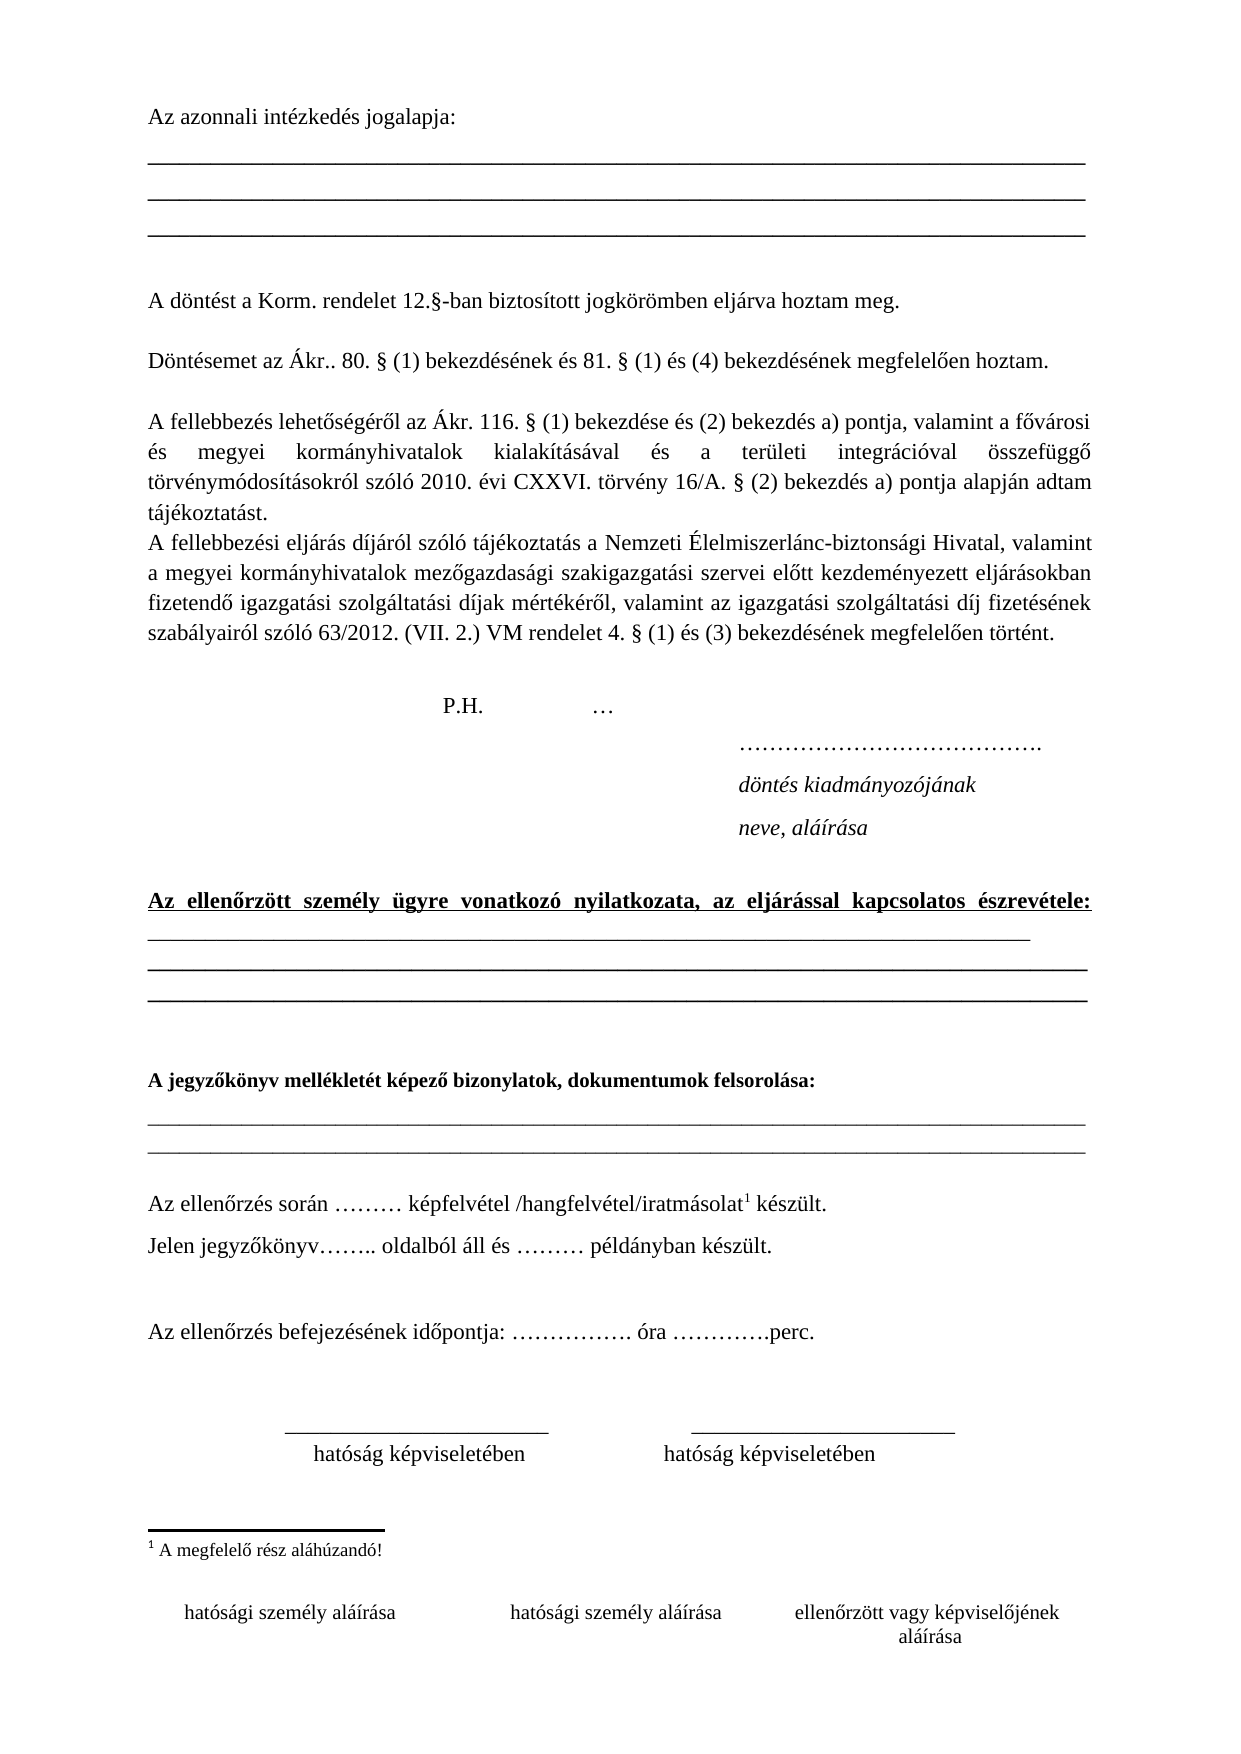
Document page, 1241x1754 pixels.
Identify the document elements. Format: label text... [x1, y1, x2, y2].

text döntés kiadmányozójának [738, 771, 1093, 798]
text …………………………………. [738, 729, 1093, 755]
text neve, aláírása [738, 814, 1093, 841]
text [148, 179, 1093, 203]
text Az ellenőrzés befejezésének időpontja: ……………. óra ………….perc. [148, 1318, 1093, 1344]
text hatóság képviseletében hatóság képviseletében [148, 1440, 1093, 1466]
text _______________________ _______________________ [148, 1409, 1093, 1436]
text ____________________________________________________________________________________________________________________________________________________________________ [148, 947, 1093, 1004]
text Jelen jegyzőkönyv…….. oldalból áll és ……… példányban készült. [148, 1232, 1093, 1259]
text Döntésemet az Ákr.. 80. § (1) bekezdésének és 81. § (1) és (4) bekezdésének megfelelően hoztam. [148, 347, 1093, 374]
text P.H. … [369, 692, 1093, 719]
text A fellebbezés lehetőségéről az Ákr. 116. § (1) bekezdése és (2) bekezdés a) pontja, valamint a fővárosi és megyei kormányhivatalok kialakításával és a területi integrációval összefüggő törvénymódosításokról szóló 2010. évi CXXVI. törvény 16/A. § (2) bekezdés a) pontja alapján adtam tájékoztatást. [148, 408, 1093, 525]
text A jegyzőkönyv mellékletét képező bizonylatok, dokumentumok felsorolása: [148, 1068, 1093, 1092]
text Az ellenőrzött személy ügyre vonatkozó nyilatkozata, az eljárással kapcsolatos észrevétele: _____________________________________________________________________________ [148, 887, 1093, 944]
text ____________________________________________________________________________________________________________________________________________________________________________________ [148, 1104, 1093, 1156]
text A döntést a Korm. rendelet 12.§-ban biztosított jogkörömben eljárva hoztam meg. [148, 287, 1093, 313]
text __________________________________________________________________________________________ [148, 215, 1093, 239]
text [148, 143, 1093, 167]
text Az azonnali intézkedés jogalapja: [148, 103, 1093, 130]
text A fellebbezési eljárás díjáról szóló tájékoztatás a Nemzeti Élelmiszerlánc-biztonsági Hivatal, valamint a megyei kormányhivatalok mezőgazdasági szakigazgatási szervei előtt kezdeményezett eljárásokban fizetendő igazgatási szolgáltatási díjak mértékéről, valamint az igazgatási szolgáltatási díj fizetésének szabályairól szóló 63/2012. (VII. 2.) VM rendelet 4. § (1) és (3) bekezdésének megfelelően történt. [148, 529, 1093, 646]
text Az ellenőrzés során ……… képfelvétel /hangfelvétel/iratmásolat készült. [148, 1190, 1093, 1216]
